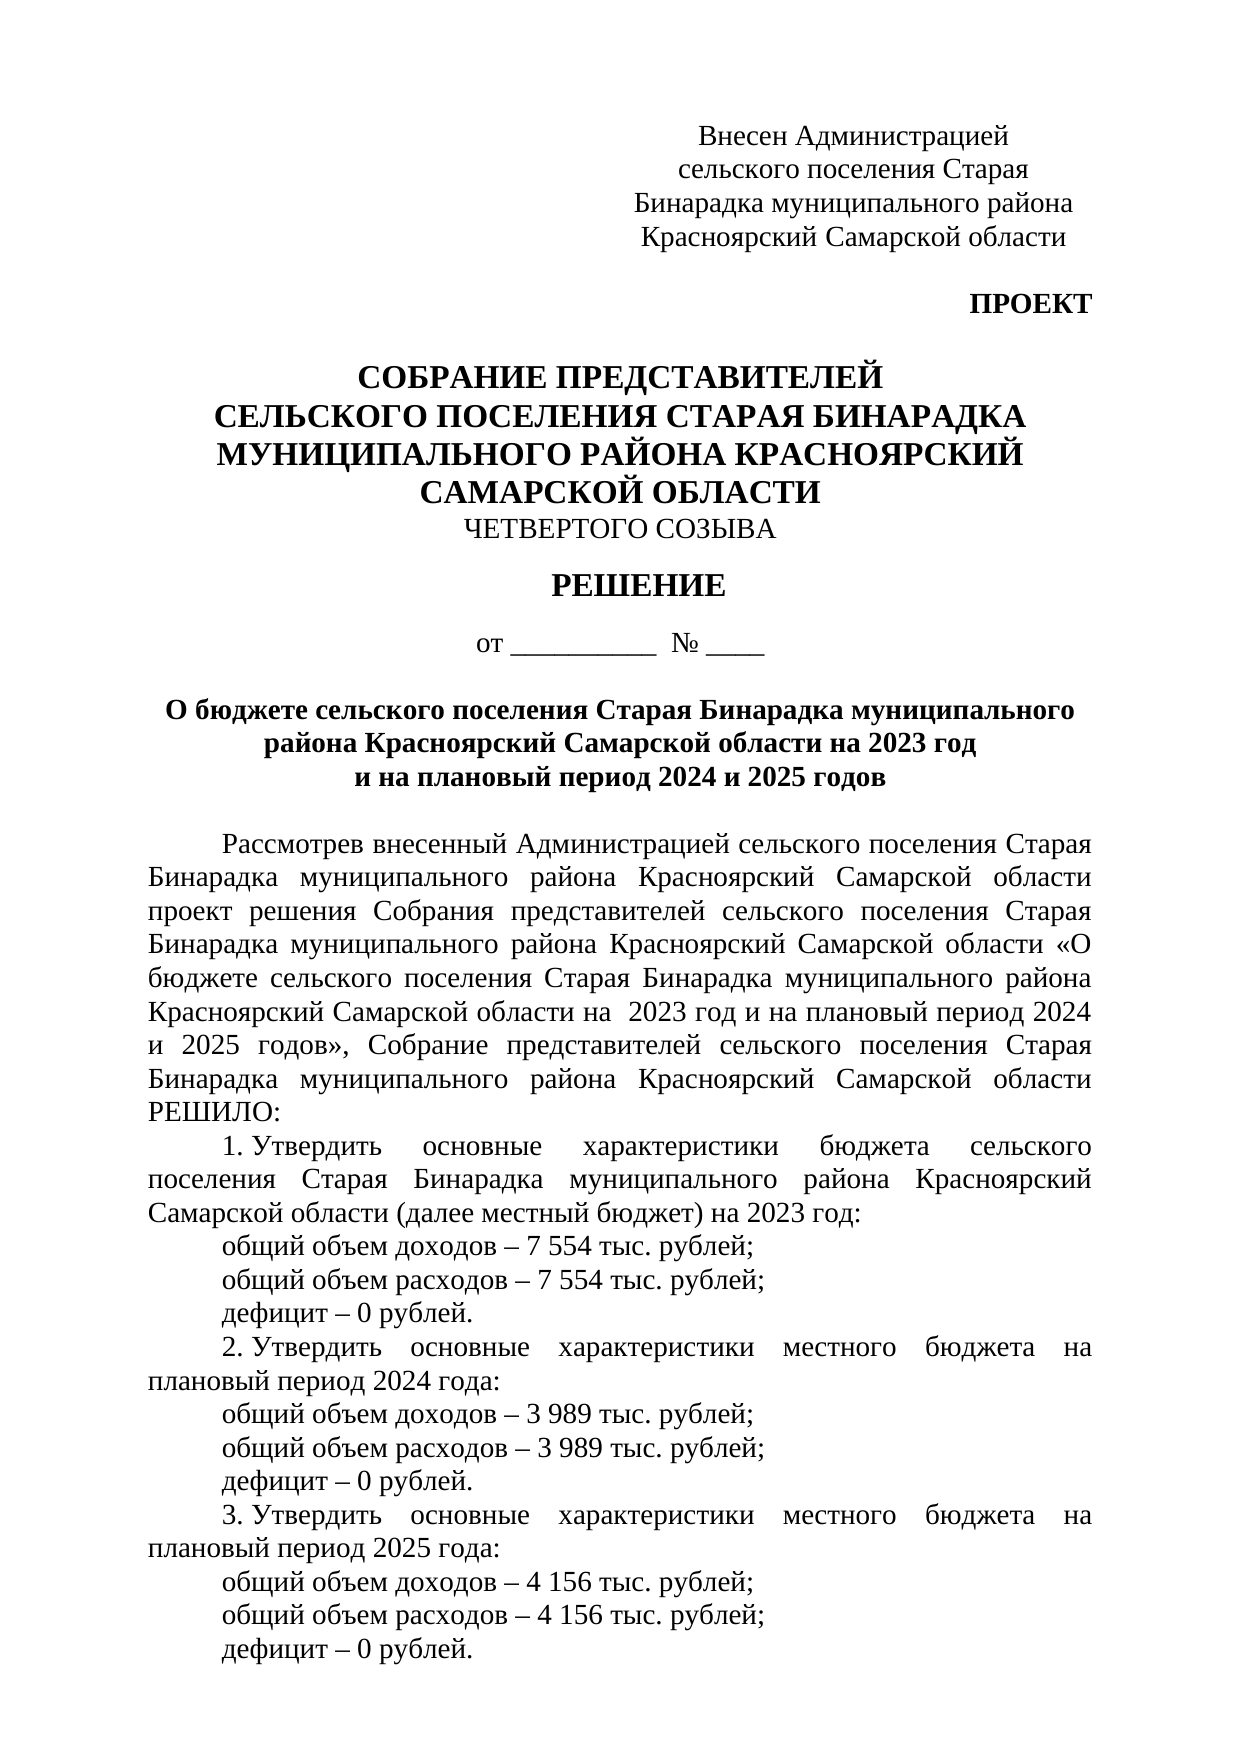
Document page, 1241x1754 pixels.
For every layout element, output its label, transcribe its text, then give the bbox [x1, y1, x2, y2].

text дефицит – 0 рублей. [148, 1463, 1092, 1497]
text 1. Утвердить основные характеристики бюджета сельского поселения Старая Бинарадка муниципального района Красноярский Самарской области (далее местный бюджет) на 2023 год: [148, 1128, 1092, 1228]
text 2. Утвердить основные характеристики местного бюджета на плановый период 2024 года: [148, 1329, 1092, 1396]
text дефицит – 0 рублей. [148, 1296, 1092, 1329]
text сельского поселения Старая Бинарадка муниципального района Красноярский Самарской области [620, 152, 1087, 252]
text от __________ № ____ [148, 625, 1092, 658]
text общий объем расходов – 3 989 тыс. рублей; [148, 1430, 1092, 1463]
text СОБРАНИЕ ПРЕДСТАВИТЕЛЕЙ [148, 358, 1092, 396]
text ЧЕТВЕРТОГО СОЗЫВА [148, 511, 1092, 545]
text общий объем доходов – 4 156 тыс. рублей; [148, 1564, 1092, 1597]
text МУНИЦИПАЛЬНОГО РАЙОНА КРАСНОЯРСКИЙ [148, 434, 1092, 473]
text 3. Утвердить основные характеристики местного бюджета на плановый период 2025 года: [148, 1497, 1092, 1564]
text СЕЛЬСКОГО ПОСЕЛЕНИЯ СТАРАЯ БИНАРАДКА [148, 396, 1092, 434]
text и на плановый период 2024 и 2025 годов [148, 759, 1092, 792]
text района Красноярский Самарской области на 2023 год [148, 725, 1092, 759]
text Рассмотрев внесенный Администрацией сельского поселения Старая Бинарадка муниципального района Красноярский Самарской области проект решения Собрания представителей сельского поселения Старая Бинарадка муниципального района Красноярский Самарской области «О бюджете сельского поселения Старая Бинарадка муниципального района Красноярский Самарской области на 2023 год и на плановый период 2024 и 2025 годов», Собрание представителей сельского поселения Старая Бинарадка муниципального района Красноярский Самарской области РЕШИЛО: [148, 826, 1092, 1128]
text дефицит – 0 рублей. [148, 1631, 1092, 1664]
text общий объем расходов – 4 156 тыс. рублей; [148, 1597, 1092, 1631]
text О бюджете сельского поселения Старая Бинарадка муниципального [148, 692, 1092, 725]
text ПРОЕКТ [148, 286, 1092, 319]
text общий объем доходов – 3 989 тыс. рублей; [148, 1396, 1092, 1430]
subtitle РЕШЕНИЕ [185, 566, 1092, 604]
text Внесен Администрацией [620, 118, 1087, 152]
text общий объем расходов – 7 554 тыс. рублей; [148, 1262, 1092, 1296]
text САМАРСКОЙ ОБЛАСТИ [148, 473, 1092, 511]
text общий объем доходов – 7 554 тыс. рублей; [148, 1228, 1092, 1262]
